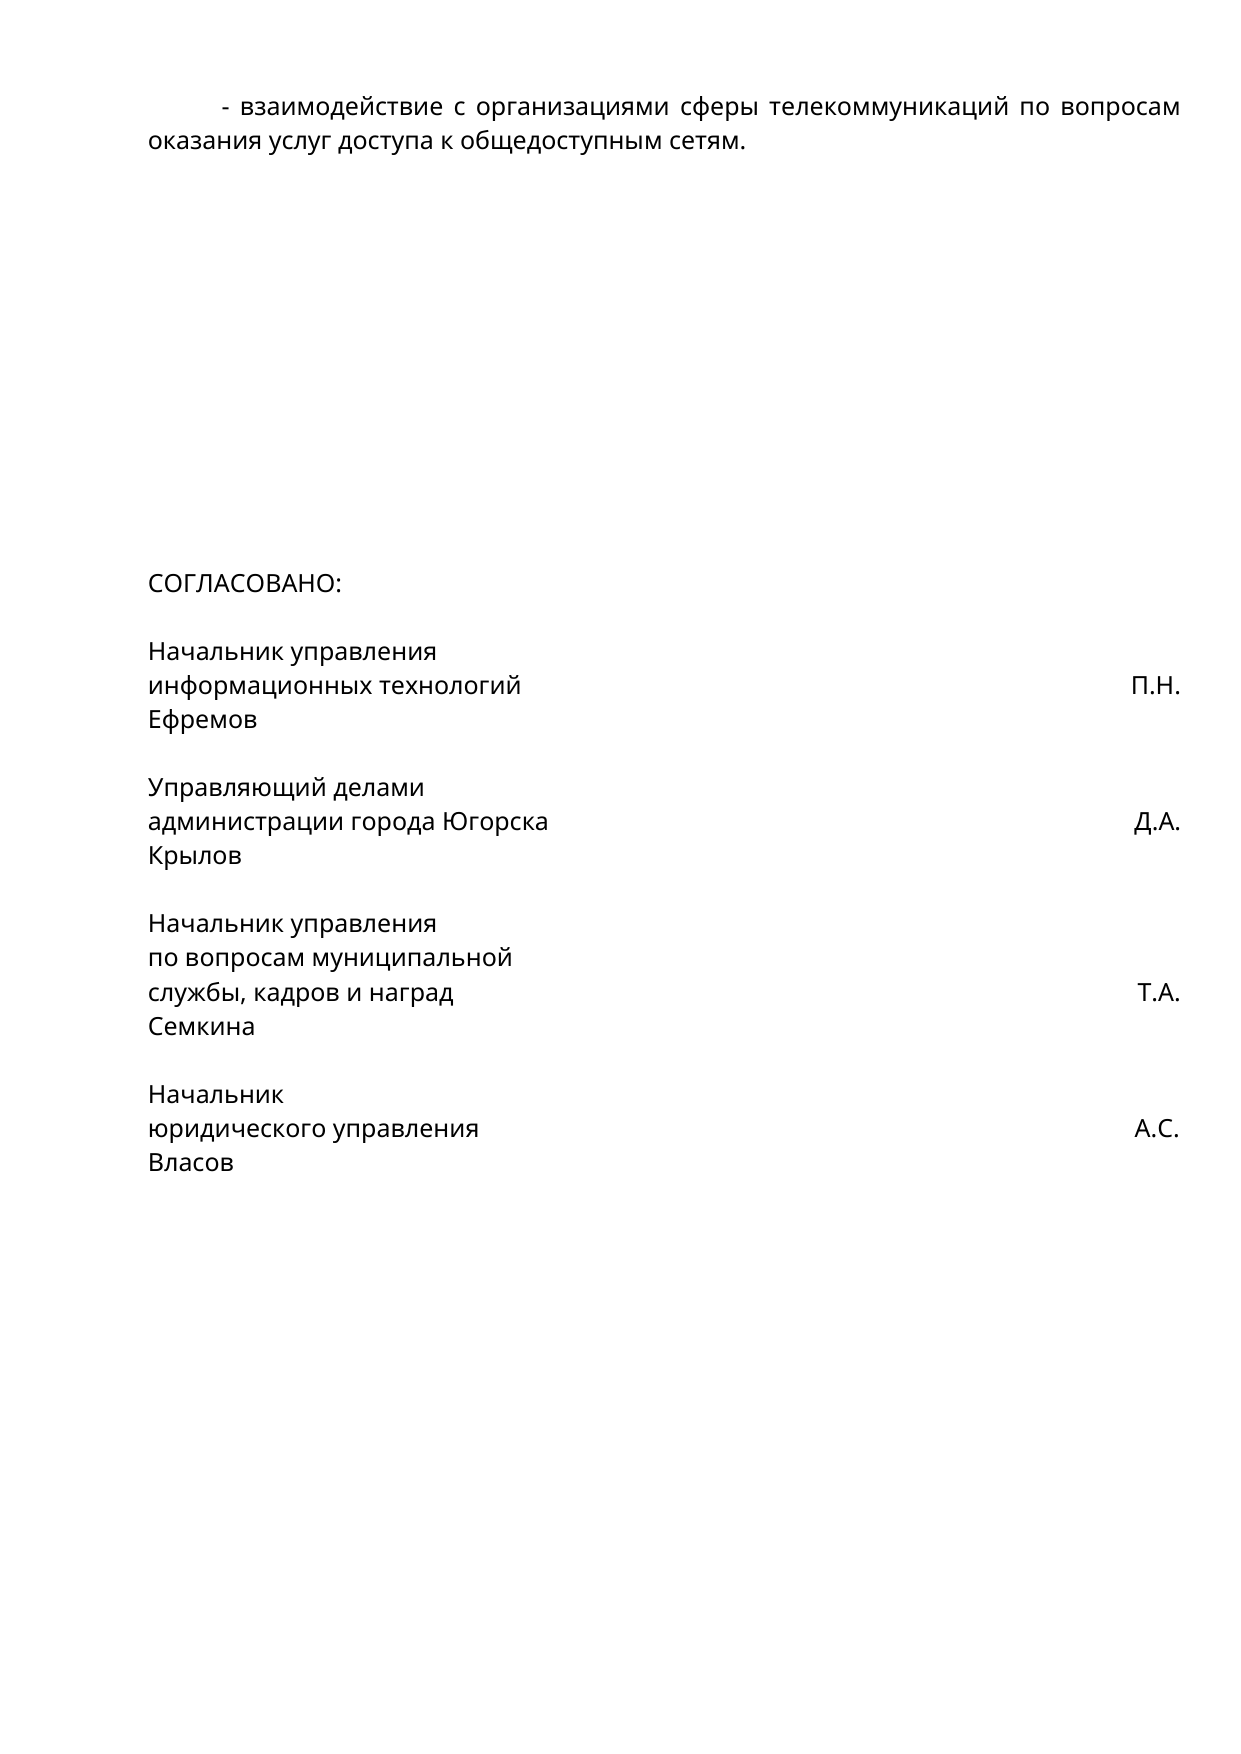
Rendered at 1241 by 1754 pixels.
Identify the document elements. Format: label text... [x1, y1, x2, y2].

text службы, кадров и наград Т.А. Семкина [148, 974, 1181, 1042]
text Начальник [148, 1076, 1181, 1110]
text - взаимодействие с организациями сферы телекоммуникаций по вопросам оказания услуг доступа к общедоступным сетям. [148, 88, 1181, 157]
text Управляющий делами [148, 770, 1181, 804]
text администрации города Югорска Д.А. Крылов [148, 804, 1181, 872]
text юридического управления А.С. Власов [148, 1110, 1181, 1178]
text СОГЛАСОВАНО: [148, 565, 1181, 599]
text по вопросам муниципальной [148, 940, 1181, 974]
text Начальник управления [148, 906, 1181, 940]
text Начальник управления [148, 633, 1181, 668]
text информационных технологий П.Н. Ефремов [148, 668, 1181, 736]
